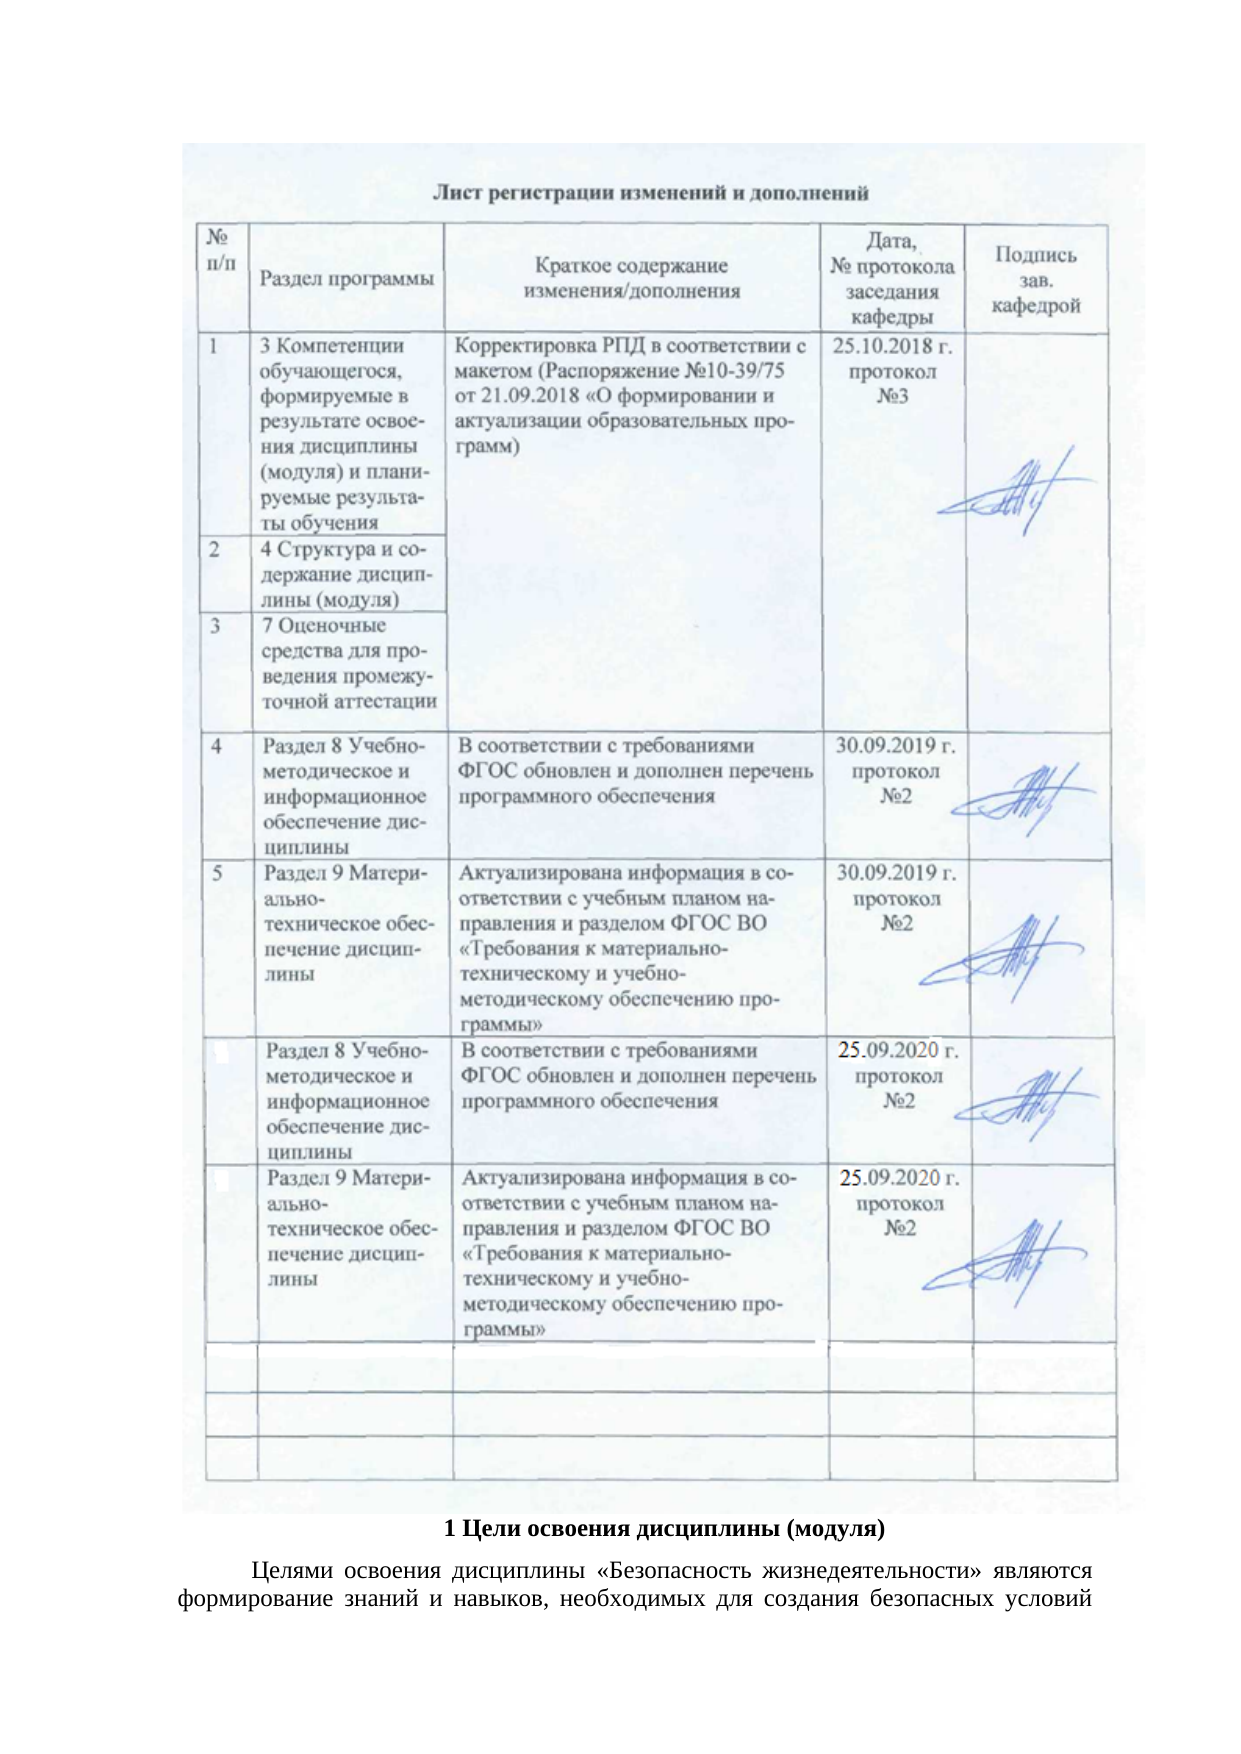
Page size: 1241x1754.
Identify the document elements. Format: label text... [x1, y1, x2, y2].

picture [182, 143, 1147, 1514]
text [177, 1555, 1093, 1612]
